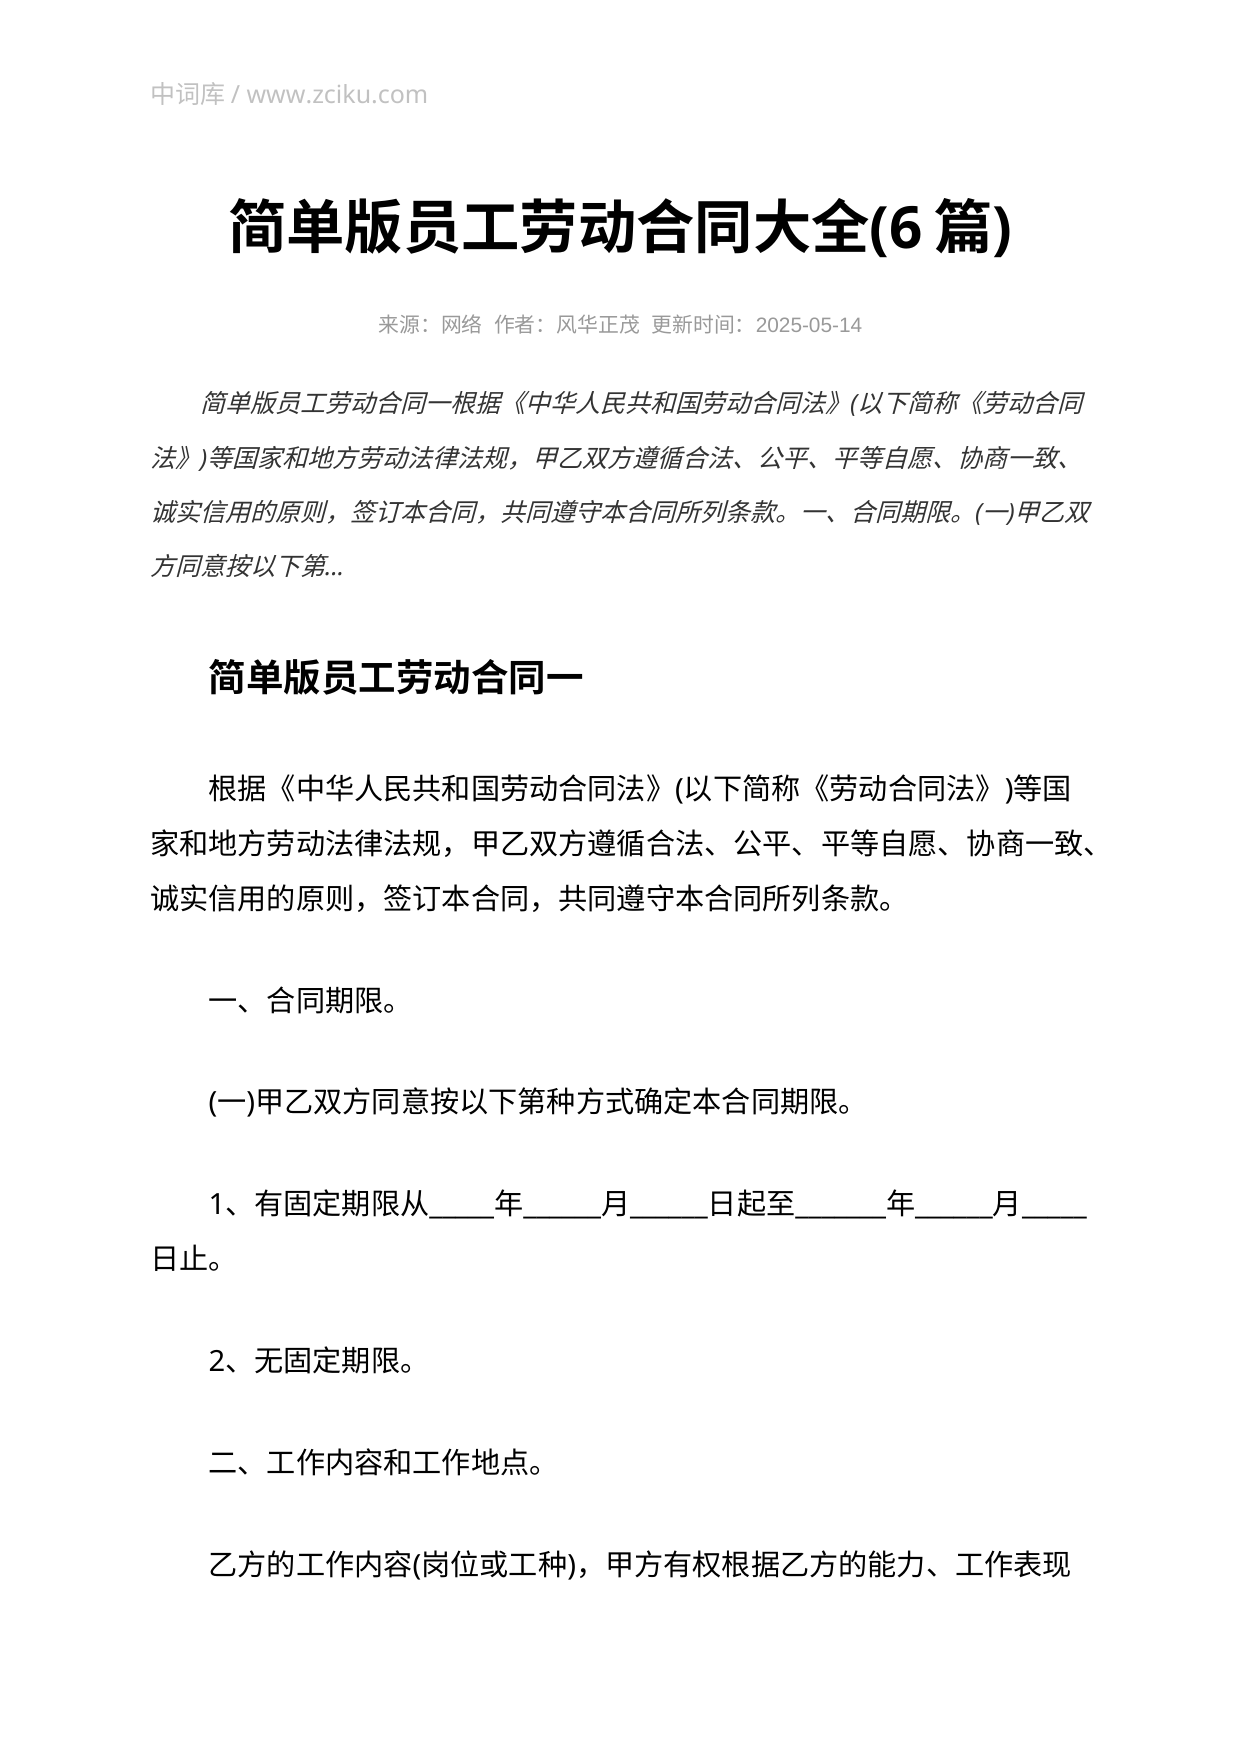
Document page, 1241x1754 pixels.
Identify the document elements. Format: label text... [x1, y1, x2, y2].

text 简单版员工劳动合同一 [150, 648, 1090, 702]
text 一、合同期限。 [150, 977, 1090, 1019]
text 来源：网络 作者：风华正茂 更新时间：2025-05-14 [150, 313, 1090, 337]
text 2、无固定期限。 [150, 1338, 1090, 1380]
text 二、工作内容和工作地点。 [150, 1440, 1090, 1482]
text 简单版员工劳动合同一根据《中华人民共和国劳动合同法》(以下简称《劳动合同法》)等国家和地方劳动法律法规，甲乙双方遵循合法、公平、平等自愿、协商一致、诚实信用的原则，签订本合同，共同遵守本合同所列条款。一、合同期限。(一)甲乙双方同意按以下第... [150, 384, 1090, 583]
text 根据《中华人民共和国劳动合同法》(以下简称《劳动合同法》)等国家和地方劳动法律法规，甲乙双方遵循合法、公平、平等自愿、协商一致、诚实信用的原则，签订本合同，共同遵守本合同所列条款。 [150, 766, 1090, 918]
text 1、有固定期限从_____年______月______日起至_______年______月_____日止。 [150, 1181, 1090, 1278]
subtitle 简单版员工劳动合同大全(6篇) [150, 181, 1090, 266]
text (一)甲乙双方同意按以下第种方式确定本合同期限。 [150, 1079, 1090, 1121]
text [150, 1541, 1090, 1584]
